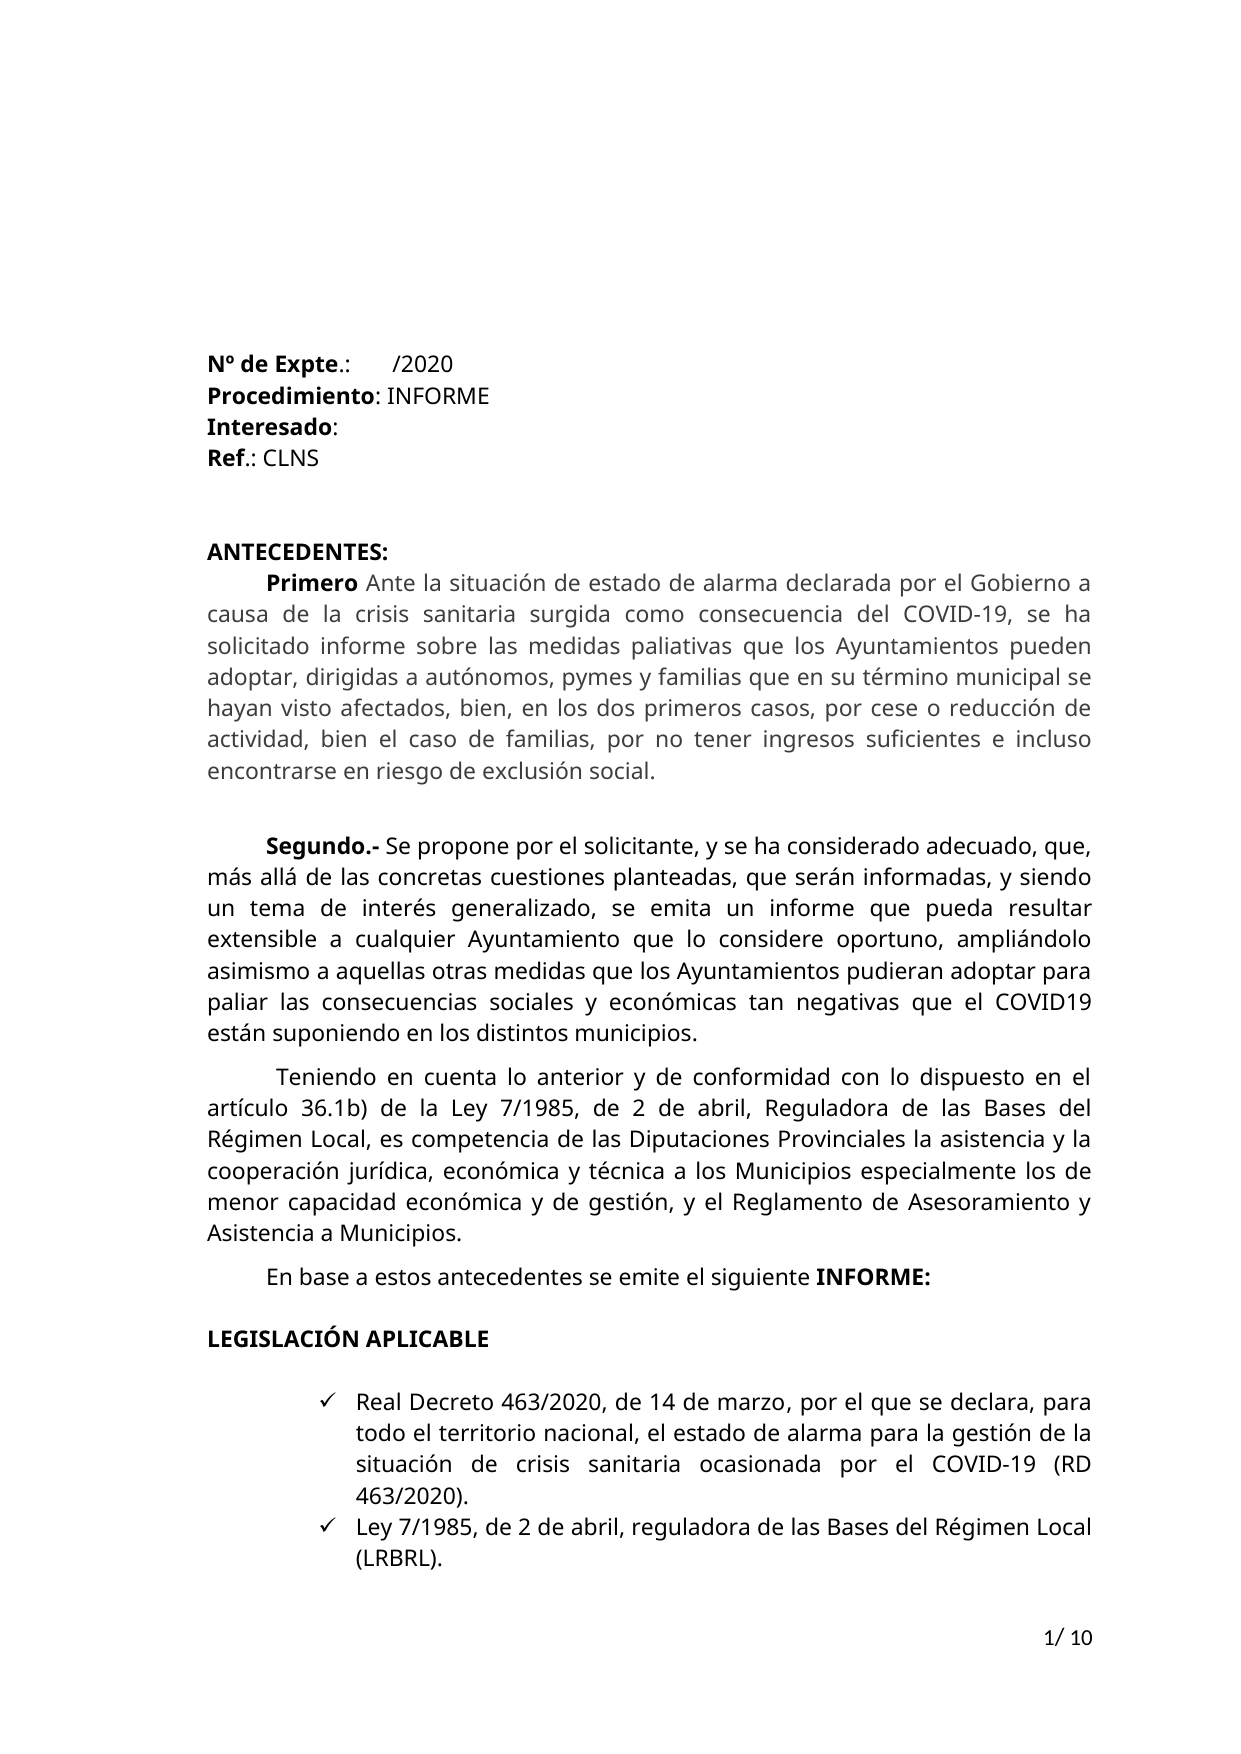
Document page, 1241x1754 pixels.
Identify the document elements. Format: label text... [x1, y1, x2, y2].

text Ref.: CLNS [207, 442, 1092, 473]
text Teniendo en cuenta lo anterior y de conformidad con lo dispuesto en el artículo 36.1b) de la Ley 7/1985, de 2 de abril, Reguladora de las Bases del Régimen Local, es competencia de las Diputaciones Provinciales la asistencia y la cooperación jurídica, económica y técnica a los Municipios especialmente los de menor capacidad económica y de gestión, y el Reglamento de Asesoramiento y Asistencia a Municipios. [207, 1061, 1092, 1248]
text Primero Ante la situación de estado de alarma declarada por el Gobierno a causa de la crisis sanitaria surgida como consecuencia del COVID-19, se ha solicitado informe sobre las medidas paliativas que los Ayuntamientos pueden adoptar, dirigidas a autónomos, pymes y familias que en su término municipal se hayan visto afectados, bien, en los dos primeros casos, por cese o reducción de actividad, bien el caso de familias, por no tener ingresos suficientes e incluso encontrarse en riesgo de exclusión social. [207, 567, 1092, 786]
text ANTECEDENTES: [207, 536, 1092, 567]
text LEGISLACIÓN APLICABLE [207, 1323, 1092, 1355]
text Interesado: [207, 411, 1092, 442]
text Nº de Expte.: /2020 [207, 348, 1092, 380]
list Ley 7/1985, de 2 de abril, reguladora de las Bases del Régimen Local (LRBRL). [318, 1511, 1092, 1573]
text En base a estos antecedentes se emite el siguiente INFORME: [207, 1261, 1092, 1292]
list Real Decreto 463/2020, de 14 de marzo, por el que se declara, para todo el territorio nacional, el estado de alarma para la gestión de la situación de crisis sanitaria ocasionada por el COVID-19 (RD 463/2020). [318, 1386, 1092, 1511]
text Segundo.- Se propone por el solicitante, y se ha considerado adecuado, que, más allá de las concretas cuestiones planteadas, que serán informadas, y siendo un tema de interés generalizado, se emita un informe que pueda resultar extensible a cualquier Ayuntamiento que lo considere oportuno, ampliándolo asimismo a aquellas otras medidas que los Ayuntamientos pudieran adoptar para paliar las consecuencias sociales y económicas tan negativas que el COVID19 están suponiendo en los distintos municipios. [207, 830, 1092, 1048]
text Procedimiento: INFORME [207, 380, 1092, 411]
